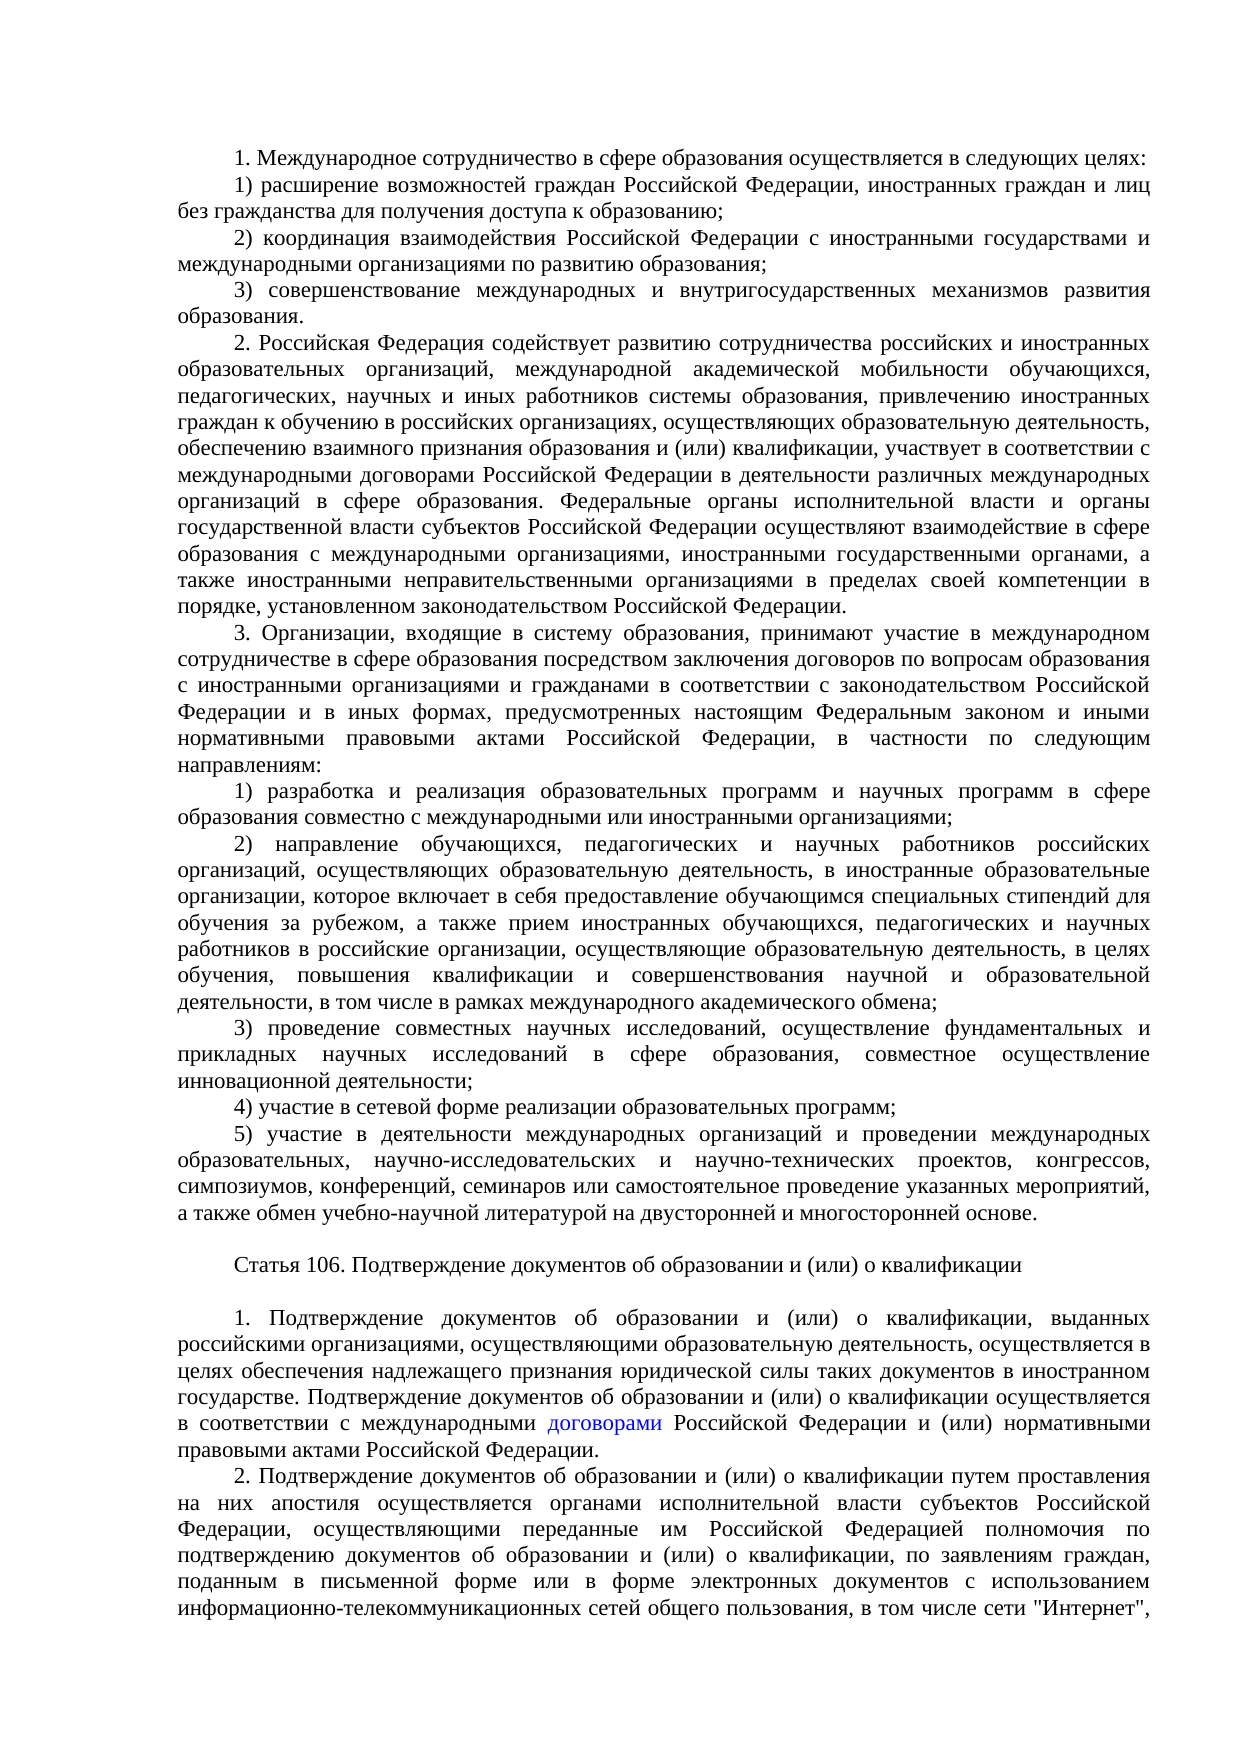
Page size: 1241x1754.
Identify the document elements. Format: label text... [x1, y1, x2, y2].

text Статья 106. Подтверждение документов об образовании и (или) о квалификации [177, 1251, 1152, 1278]
text 5) участие в деятельности международных организаций и проведении международных образовательных, научно-исследовательских и научно-технических проектов, конгрессов, симпозиумов, конференций, семинаров или самостоятельное проведение указанных мероприятий, а также обмен учебно-научной литературой на двусторонней и многосторонней основе. [177, 1119, 1152, 1225]
text 1) разработка и реализация образовательных программ и научных программ в сфере образования совместно с международными или иностранными организациями; [177, 777, 1152, 830]
text 2) координация взаимодействия Российской Федерации с иностранными государствами и международными организациями по развитию образования; [177, 223, 1152, 276]
text 1. Подтверждение документов об образовании и (или) о квалификации, выданных российскими организациями, осуществляющими образовательную деятельность, осуществляется в целях обеспечения надлежащего признания юридической силы таких документов в иностранном государстве. Подтверждение документов об образовании и (или) о квалификации осуществляется в соответствии с международными договорами Российской Федерации и (или) нормативными правовыми актами Российской Федерации. [177, 1304, 1152, 1462]
text 1) расширение возможностей граждан Российской Федерации, иностранных граждан и лиц без гражданства для получения доступа к образованию; [177, 171, 1152, 223]
text 1. Международное сотрудничество в сфере образования осуществляется в следующих целях: [177, 144, 1152, 171]
text 4) участие в сетевой форме реализации образовательных программ; [177, 1093, 1152, 1119]
text 3. Организации, входящие в систему образования, принимают участие в международном сотрудничестве в сфере образования посредством заключения договоров по вопросам образования с иностранными организациями и гражданами в соответствии с законодательством Российской Федерации и в иных формах, предусмотренных настоящим Федеральным законом и иными нормативными правовыми актами Российской Федерации, в частности по следующим направлениям: [177, 619, 1152, 777]
text 3) проведение совместных научных исследований, осуществление фундаментальных и прикладных научных исследований в сфере образования, совместное осуществление инновационной деятельности; [177, 1014, 1152, 1093]
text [177, 1462, 1152, 1620]
text 2) направление обучающихся, педагогических и научных работников российских организаций, осуществляющих образовательную деятельность, в иностранные образовательные организации, которое включает в себя предоставление обучающимся специальных стипендий для обучения за рубежом, а также прием иностранных обучающихся, педагогических и научных работников в российские организации, осуществляющие образовательную деятельность, в целях обучения, повышения квалификации и совершенствования научной и образовательной деятельности, в том числе в рамках международного академического обмена; [177, 830, 1152, 1014]
text 2. Российская Федерация содействует развитию сотрудничества российских и иностранных образовательных организаций, международной академической мобильности обучающихся, педагогических, научных и иных работников системы образования, привлечению иностранных граждан к обучению в российских организациях, осуществляющих образовательную деятельность, обеспечению взаимного признания образования и (или) квалификации, участвует в соответствии с международными договорами Российской Федерации в деятельности различных международных организаций в сфере образования. Федеральные органы исполнительной власти и органы государственной власти субъектов Российской Федерации осуществляют взаимодействие в сфере образования с международными организациями, иностранными государственными органами, а также иностранными неправительственными организациями в пределах своей компетенции в порядке, установленном законодательством Российской Федерации. [177, 329, 1152, 619]
text 3) совершенствование международных и внутригосударственных механизмов развития образования. [177, 276, 1152, 329]
